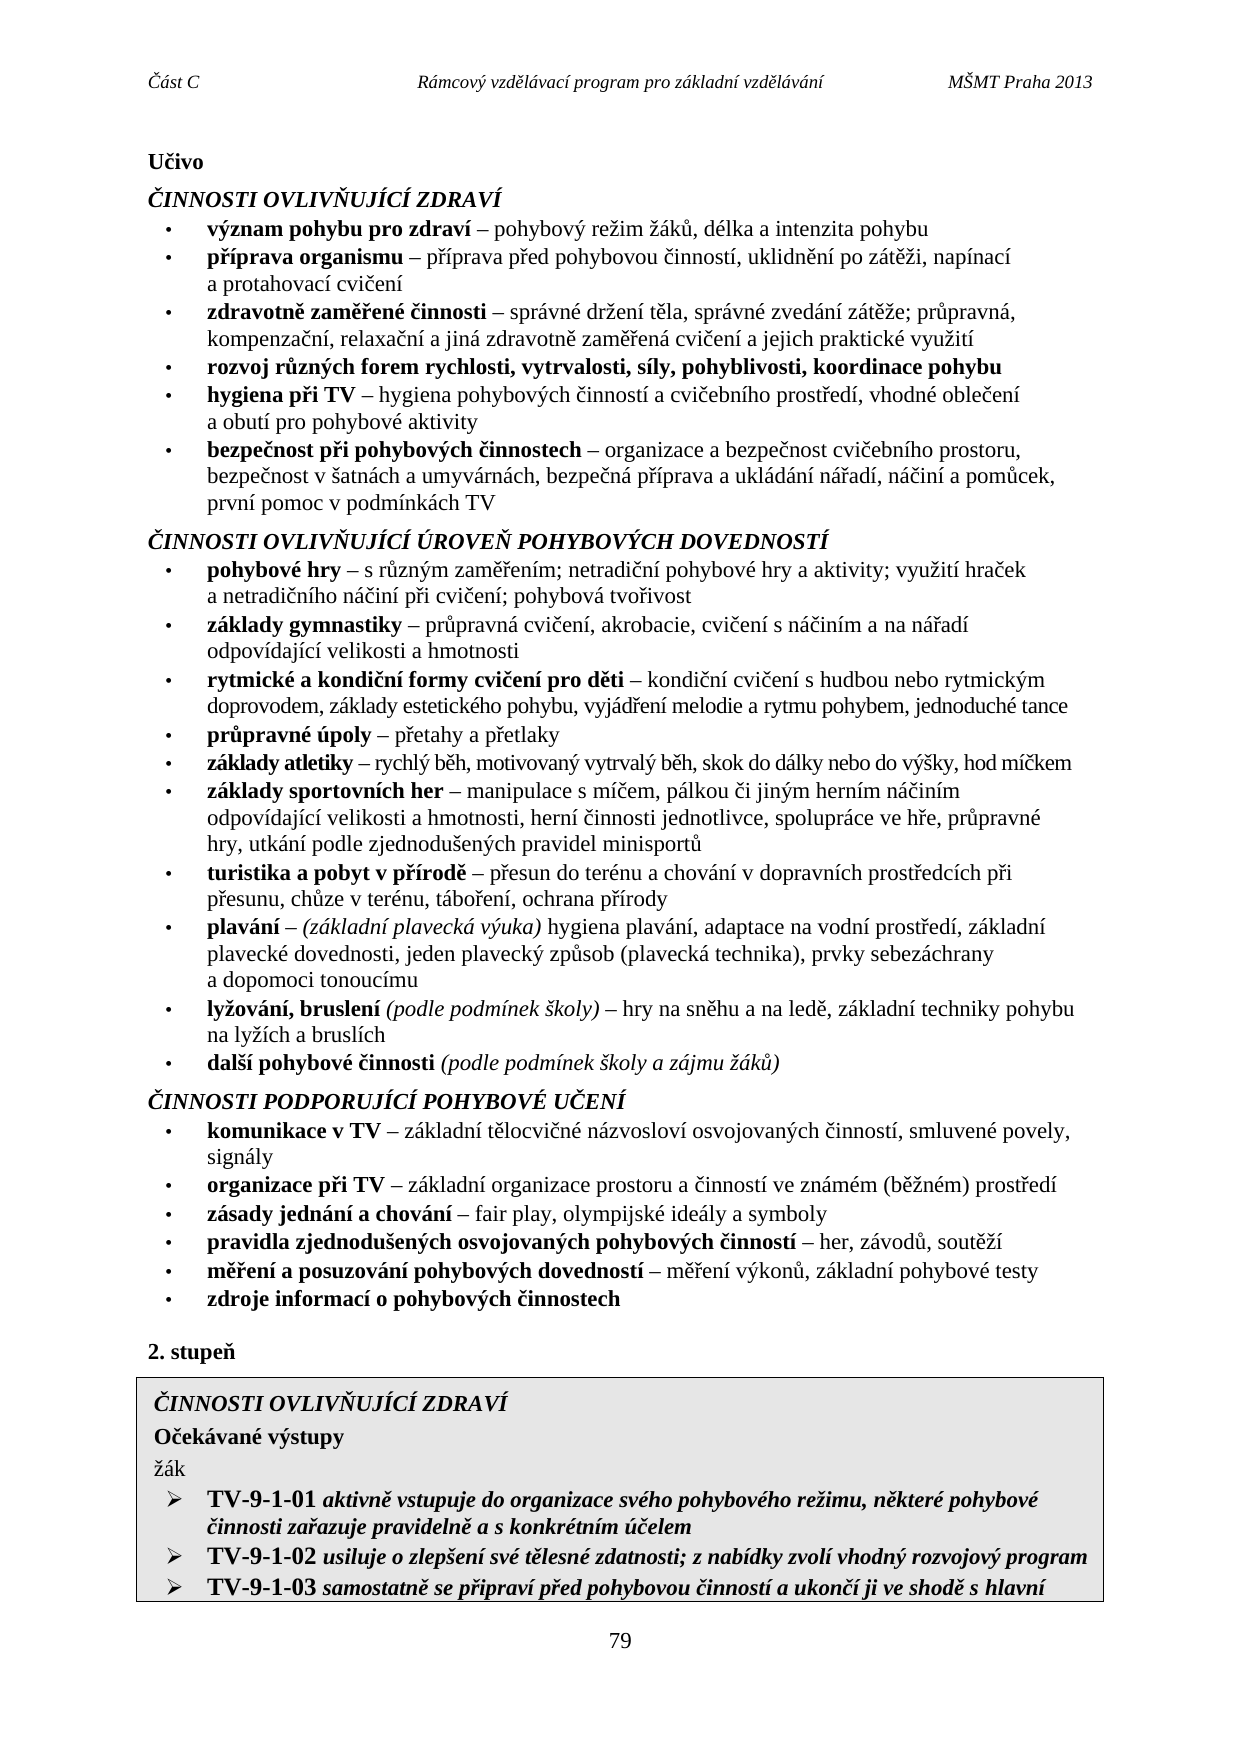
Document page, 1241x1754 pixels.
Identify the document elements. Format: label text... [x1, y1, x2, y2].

text zdravotně zaměřené činnosti – správné držení těla, správné zvedání zátěže; průpravná, kompenzační, relaxační a jiná zdravotně zaměřená cvičení a jejich praktické využití [165, 298, 1081, 351]
text ČINNOSTI PODPORUJÍCÍ POHYBOVÉ UČENÍ [148, 1088, 1092, 1114]
text bezpečnost při pohybových činnostech – organizace a bezpečnost cvičebního prostoru, bezpečnost v šatnách a umyvárnách, bezpečná příprava a ukládání nářadí, náčiní a pomůcek, první pomoc v podmínkách TV [165, 436, 1081, 515]
text ČINNOSTI OVLIVŇUJÍCÍ ÚROVEŇ POHYBOVÝCH DOVEDNOSTÍ [148, 528, 1092, 554]
text ČINNOSTI OVLIVŇUJÍCÍ ZDRAVÍ [148, 187, 1092, 213]
text zásady jednání a chování – fair play, olympijské ideály a symboly [165, 1200, 1081, 1226]
text 2. stupeň [148, 1338, 1092, 1364]
text Učivo [148, 148, 1092, 174]
text základy sportovních her – manipulace s míčem, pálkou či jiným herním náčiním odpovídající velikosti a hmotnosti, herní činnosti jednotlivce, spolupráce ve hře, průpravné hry, utkání podle zjednodušených pravidel minisportů [165, 777, 1081, 857]
text další pohybové činnosti (podle podmínek školy a zájmu žáků) [165, 1049, 1081, 1076]
text zdroje informací o pohybových činnostech [165, 1285, 1081, 1312]
text pravidla zjednodušených osvojovaných pohybových činností – her, závodů, soutěží [165, 1228, 1081, 1255]
text měření a posuzování pohybových dovedností – měření výkonů, základní pohybové testy [165, 1257, 1081, 1283]
text základy gymnastiky – průpravná cvičení, akrobacie, cvičení s náčiním a na nářadí odpovídající velikosti a hmotnosti [165, 611, 1081, 664]
text plavání – (základní plavecká výuka) hygiena plavání, adaptace na vodní prostředí, základní plavecké dovednosti, jeden plavecký způsob (plavecká technika), prvky sebezáchrany a dopomoci tonoucímu [165, 913, 1081, 992]
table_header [137, 1378, 1103, 1601]
text lyžování, bruslení (podle podmínek školy) – hry na sněhu a na ledě, základní techniky pohybu na lyžích a bruslích [165, 994, 1081, 1047]
text komunikace v TV – základní tělocvičné názvosloví osvojovaných činností, smluvené povely, signály [165, 1117, 1081, 1169]
text průpravné úpoly – přetahy a přetlaky [165, 721, 1081, 747]
text organizace při TV – základní organizace prostoru a činností ve známém (běžném) prostředí [165, 1171, 1081, 1198]
text základy atletiky – rychlý běh, motivovaný vytrvalý běh, skok do dálky nebo do výšky, hod míčkem [165, 749, 1081, 775]
text význam pohybu pro zdraví – pohybový režim žáků, délka a intenzita pohybu [165, 215, 1081, 241]
text pohybové hry – s různým zaměřením; netradiční pohybové hry a aktivity; využití hraček a netradičního náčiní při cvičení; pohybová tvořivost [165, 556, 1081, 609]
text turistika a pobyt v přírodě – přesun do terénu a chování v dopravních prostředcích při přesunu, chůze v terénu, táboření, ochrana přírody [165, 859, 1081, 911]
text rozvoj různých forem rychlosti, vytrvalosti, síly, pohyblivosti, koordinace pohybu [165, 353, 1081, 379]
text rytmické a kondiční formy cvičení pro děti – kondiční cvičení s hudbou nebo rytmickým doprovodem, základy estetického pohybu, vyjádření melodie a rytmu pohybem, jednoduché tance [165, 666, 1081, 718]
text příprava organismu – příprava před pohybovou činností, uklidnění po zátěži, napínací a protahovací cvičení [165, 243, 1081, 296]
text hygiena při TV – hygiena pohybových činností a cvičebního prostředí, vhodné oblečení a obutí pro pohybové aktivity [165, 381, 1081, 434]
